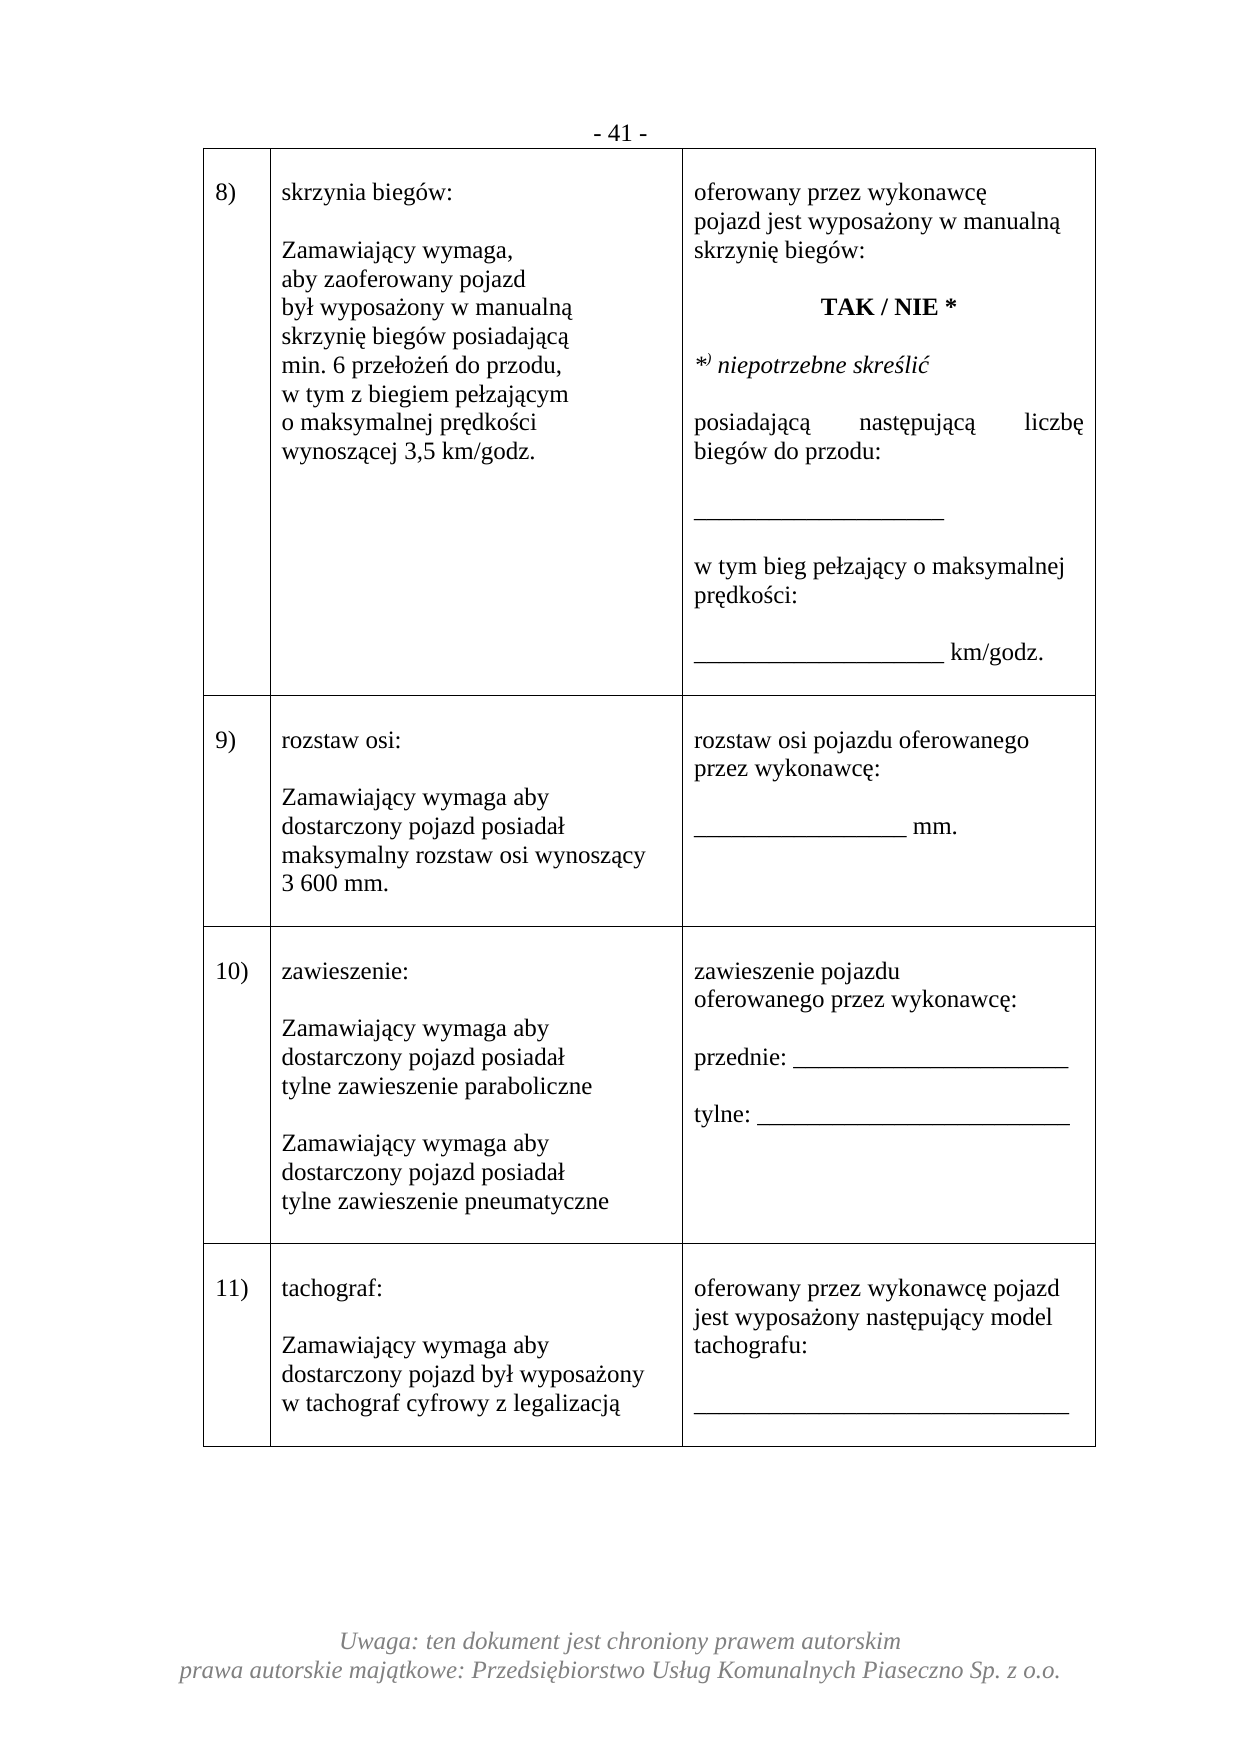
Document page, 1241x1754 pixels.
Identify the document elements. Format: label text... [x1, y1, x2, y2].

table_cell 11) [204, 1244, 270, 1446]
table_header 8) [204, 149, 270, 695]
table_cell tachograf: Zamawiający wymaga aby dostarczony pojazd był wyposażony w tachograf cyfrowy z legalizacją [271, 1244, 682, 1446]
table_cell zawieszenie: Zamawiający wymaga aby dostarczony pojazd posiadał tylne zawieszenie paraboliczne Zamawiający wymaga aby dostarczony pojazd posiadał tylne zawieszenie pneumatyczne [271, 927, 682, 1243]
table_cell rozstaw osi: Zamawiający wymaga aby dostarczony pojazd posiadał maksymalny rozstaw osi wynoszący 3 600 mm. [271, 696, 682, 926]
table_header oferowany przez wykonawcę pojazd jest wyposażony w manualną skrzynię biegów: TAK / NIE * *) niepotrzebne skreślić posiadającą następującą liczbę biegów do przodu: ____________________ w tym bieg pełzający o maksymalnej prędkości: ____________________ km/godz. [683, 149, 1095, 695]
table_cell rozstaw osi pojazdu oferowanego przez wykonawcę: _________________ mm. [683, 696, 1095, 926]
table_header skrzynia biegów: Zamawiający wymaga, aby zaoferowany pojazd był wyposażony w manualną skrzynię biegów posiadającą min. 6 przełożeń do przodu, w tym z biegiem pełzającym o maksymalnej prędkości wynoszącej 3,5 km/godz. [271, 149, 682, 695]
table_cell 10) [204, 927, 270, 1243]
table_cell 9) [204, 696, 270, 926]
table_cell zawieszenie pojazdu oferowanego przez wykonawcę: przednie: ______________________ tylne: _________________________ [683, 927, 1095, 1243]
table_cell oferowany przez wykonawcę pojazd jest wyposażony następujący model tachografu: ______________________________ [683, 1244, 1095, 1446]
